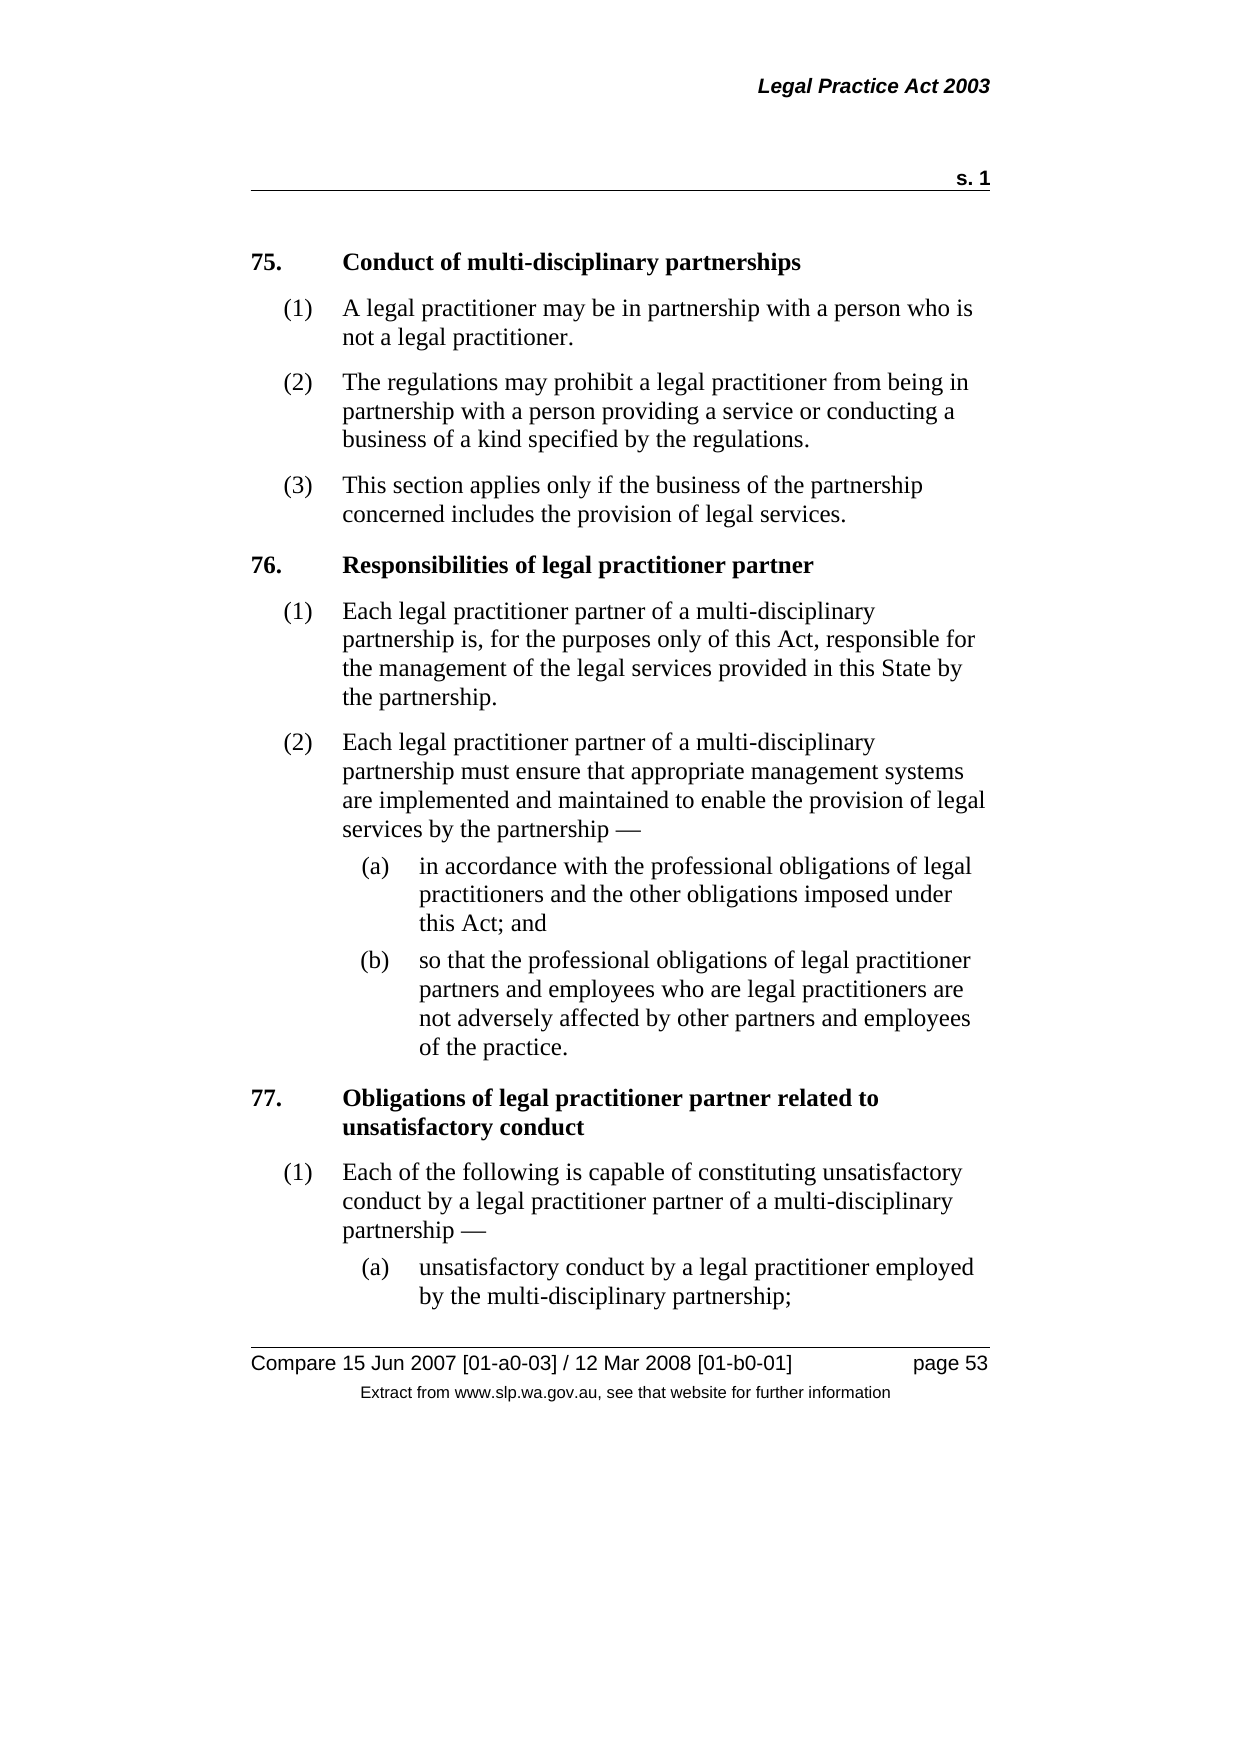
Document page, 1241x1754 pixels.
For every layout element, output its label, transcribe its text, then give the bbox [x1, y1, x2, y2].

subtitle 76. Responsibilities of legal practitioner partner [251, 550, 990, 579]
subtitle 77. Obligations of legal practitioner partner related to unsatisfactory conduct [251, 1083, 990, 1141]
text (a) unsatisfactory conduct by a legal practitioner employed by the multi-disciplinary partnership; [251, 1252, 990, 1309]
text (1) Each legal practitioner partner of a multi-disciplinary partnership is, for the purposes only of this Act, responsible for the management of the legal services provided in this State by the partnership. [251, 596, 990, 711]
subtitle 75. Conduct of multi-disciplinary partnerships [251, 247, 990, 276]
text (3) This section applies only if the business of the partnership concerned includes the provision of legal services. [251, 470, 990, 527]
text (2) The regulations may prohibit a legal practitioner from being in partnership with a person providing a service or conducting a business of a kind specified by the regulations. [251, 367, 990, 453]
text (1) A legal practitioner may be in partnership with a person who is not a legal practitioner. [251, 293, 990, 350]
text (2) Each legal practitioner partner of a multi-disciplinary partnership must ensure that appropriate management systems are implemented and maintained to enable the provision of legal services by the partnership — [251, 727, 990, 842]
text (b) so that the professional obligations of legal practitioner partners and employees who are legal practitioners are not adversely affected by other partners and employees of the practice. [251, 945, 990, 1060]
text (1) Each of the following is capable of constituting unsatisfactory conduct by a legal practitioner partner of a multi-disciplinary partnership — [251, 1157, 990, 1244]
text (a) in accordance with the professional obligations of legal practitioners and the other obligations imposed under this Act; and [251, 851, 990, 937]
